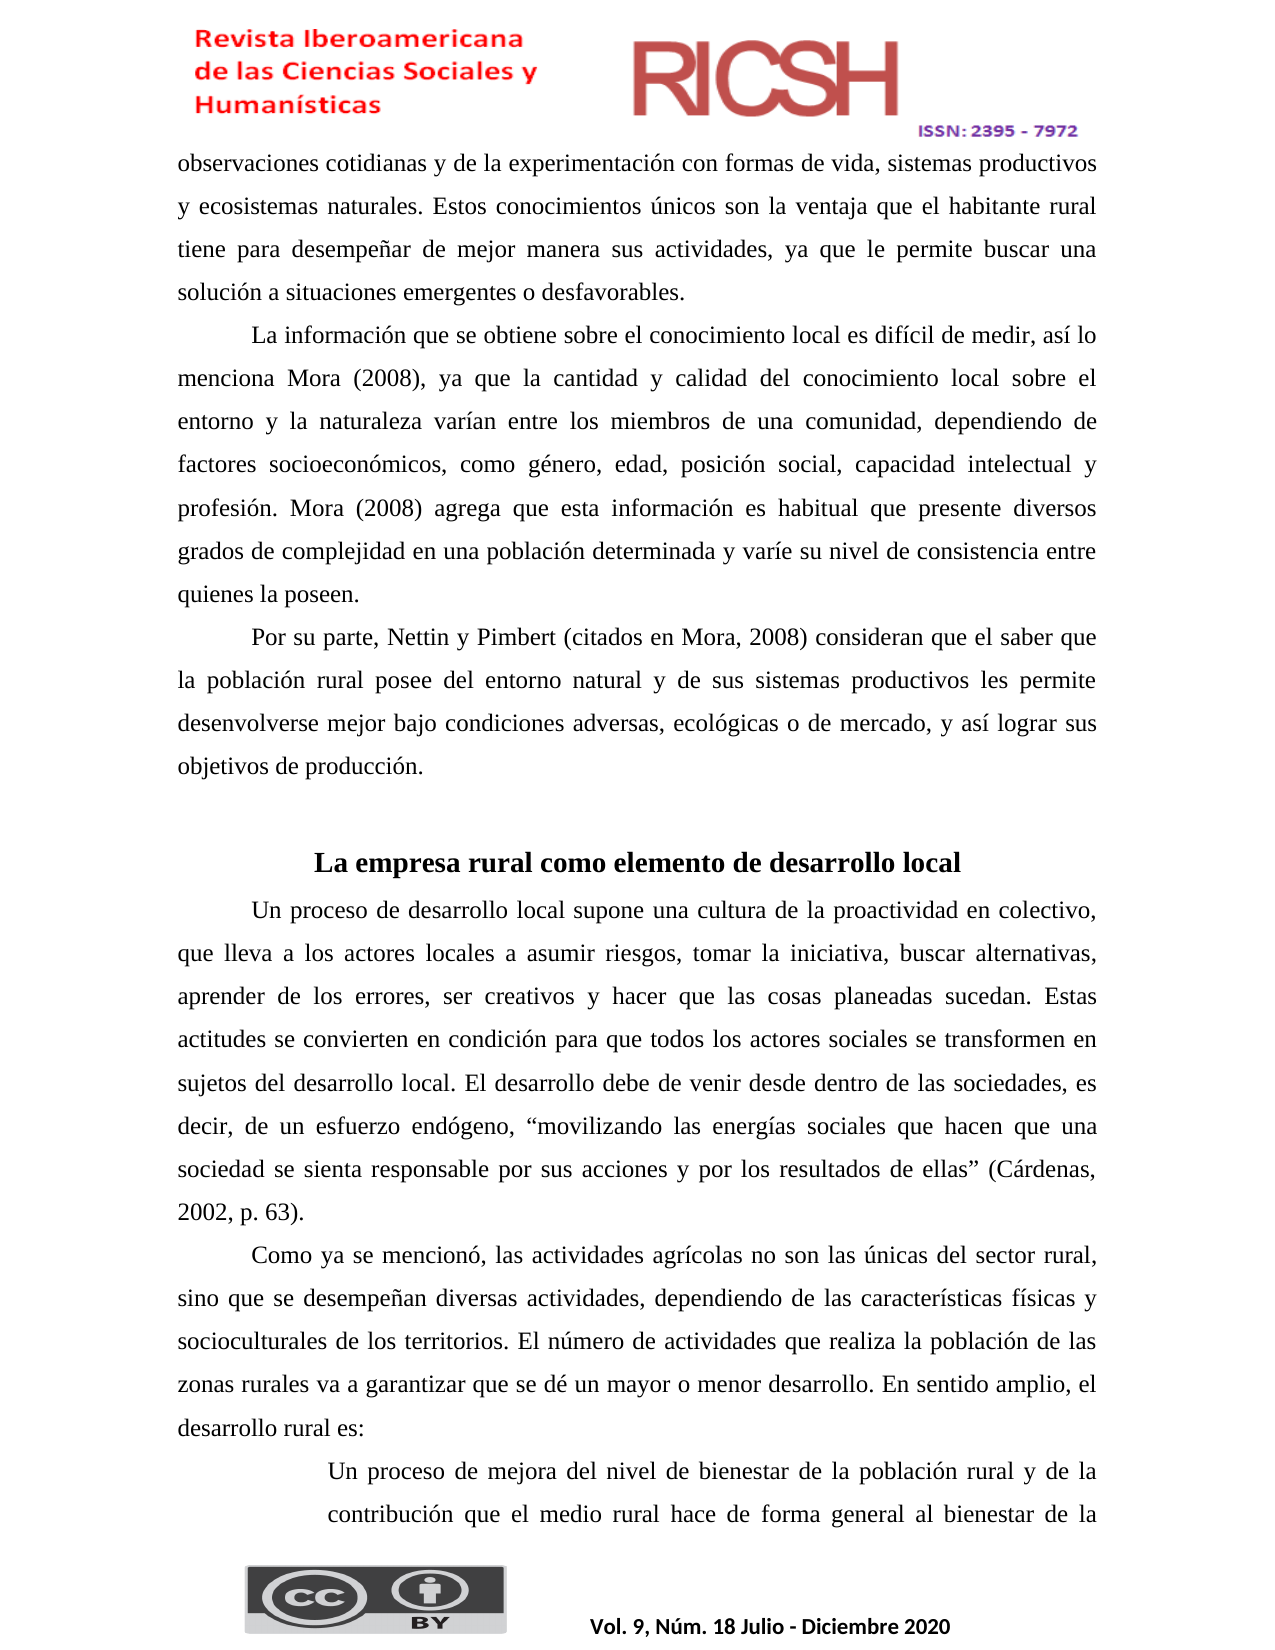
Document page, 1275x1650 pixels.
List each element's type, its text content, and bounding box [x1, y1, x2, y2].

text Como ya se mencionó, las actividades agrícolas no son las únicas del sector rural, sino que se desempeñan diversas actividades, dependiendo de las características físicas y socioculturales de los territorios. El número de actividades que realiza la población de las zonas rurales va a garantizar que se dé un mayor o menor desarrollo. En sentido amplio, el desarrollo rural es: [177, 1240, 1098, 1441]
text Por su parte, Nettin y Pimbert (citados en Mora, 2008) consideran que el saber que la población rural posee del entorno natural y de sus sistemas productivos les permite desenvolverse mejor bajo condiciones adversas, ecológicas o de mercado, y así lograr sus objetivos de producción. [177, 622, 1098, 780]
picture [194, 29, 1081, 139]
text La información que se obtiene sobre el conocimiento local es difícil de medir, así lo menciona Mora (2008), ya que la cantidad y calidad del conocimiento local sobre el entorno y la naturaleza varían entre los miembros de una comunidad, dependiendo de factores socioeconómicos, como género, edad, posición social, capacidad intelectual y profesión. Mora (2008) agrega que esta información es habitual que presente diversos grados de complejidad en una población determinada y varíe su nivel de consistencia entre quienes la poseen. [177, 320, 1098, 608]
subtitle La empresa rural como elemento de desarrollo local [177, 845, 1098, 878]
picture [244, 1565, 507, 1634]
text Un proceso de desarrollo local supone una cultura de la proactividad en colectivo, que lleva a los actores locales a asumir riesgos, tomar la iniciativa, buscar alternativas, aprender de los errores, ser creativos y hacer que las cosas planeadas sucedan. Estas actitudes se convierten en condición para que todos los actores sociales se transformen en sujetos del desarrollo local. El desarrollo debe de venir desde dentro de las sociedades, es decir, de un esfuerzo endógeno, “movilizando las energías sociales que hacen que una sociedad se sienta responsable por sus acciones y por los resultados de ellas” (Cárdenas, 2002, p. 63). [177, 895, 1098, 1226]
